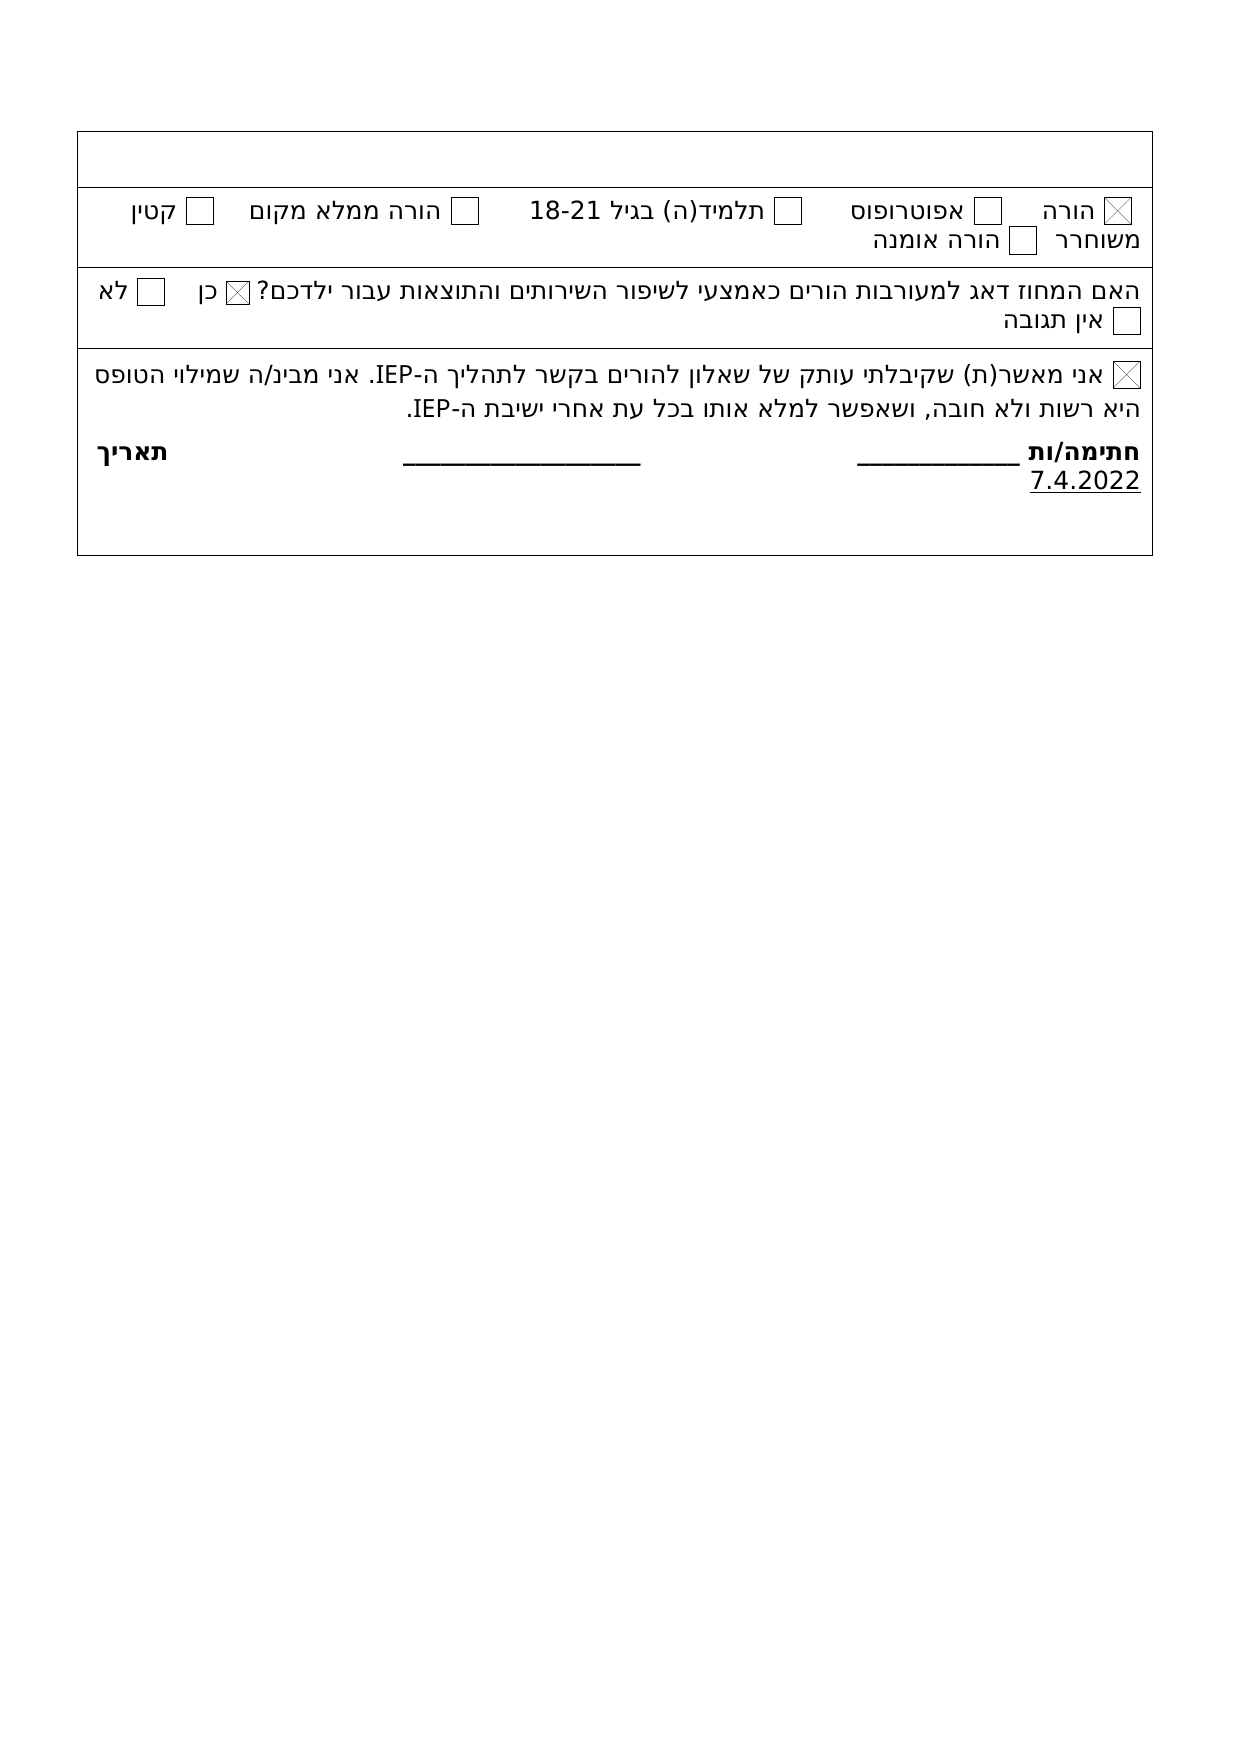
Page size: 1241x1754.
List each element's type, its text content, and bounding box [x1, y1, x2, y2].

table_cell הורה אפוטרופוס תלמיד(ה) בגיל 18-21 הורה ממלא מקום קטין משוחרר הורה אומנה [78, 188, 1152, 267]
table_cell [78, 132, 1152, 187]
table_cell האם המחוז דאג למעורבות הורים כאמצעי לשיפור השירותים והתוצאות עבור ילדכם? כן לא אין תגובה [78, 268, 1152, 347]
table_cell אני מאשר(ת) שקיבלתי עותק של שאלון להורים בקשר לתהליך ה-IEP. אני מבינ/ה שמילוי הטופס היא רשות ולא חובה, ושאפשר למלא אותו בכל עת אחרי ישיבת ה-IEP. חתימה/ות _____________ ___________________ תאריך 7.4.2022 [78, 349, 1152, 555]
